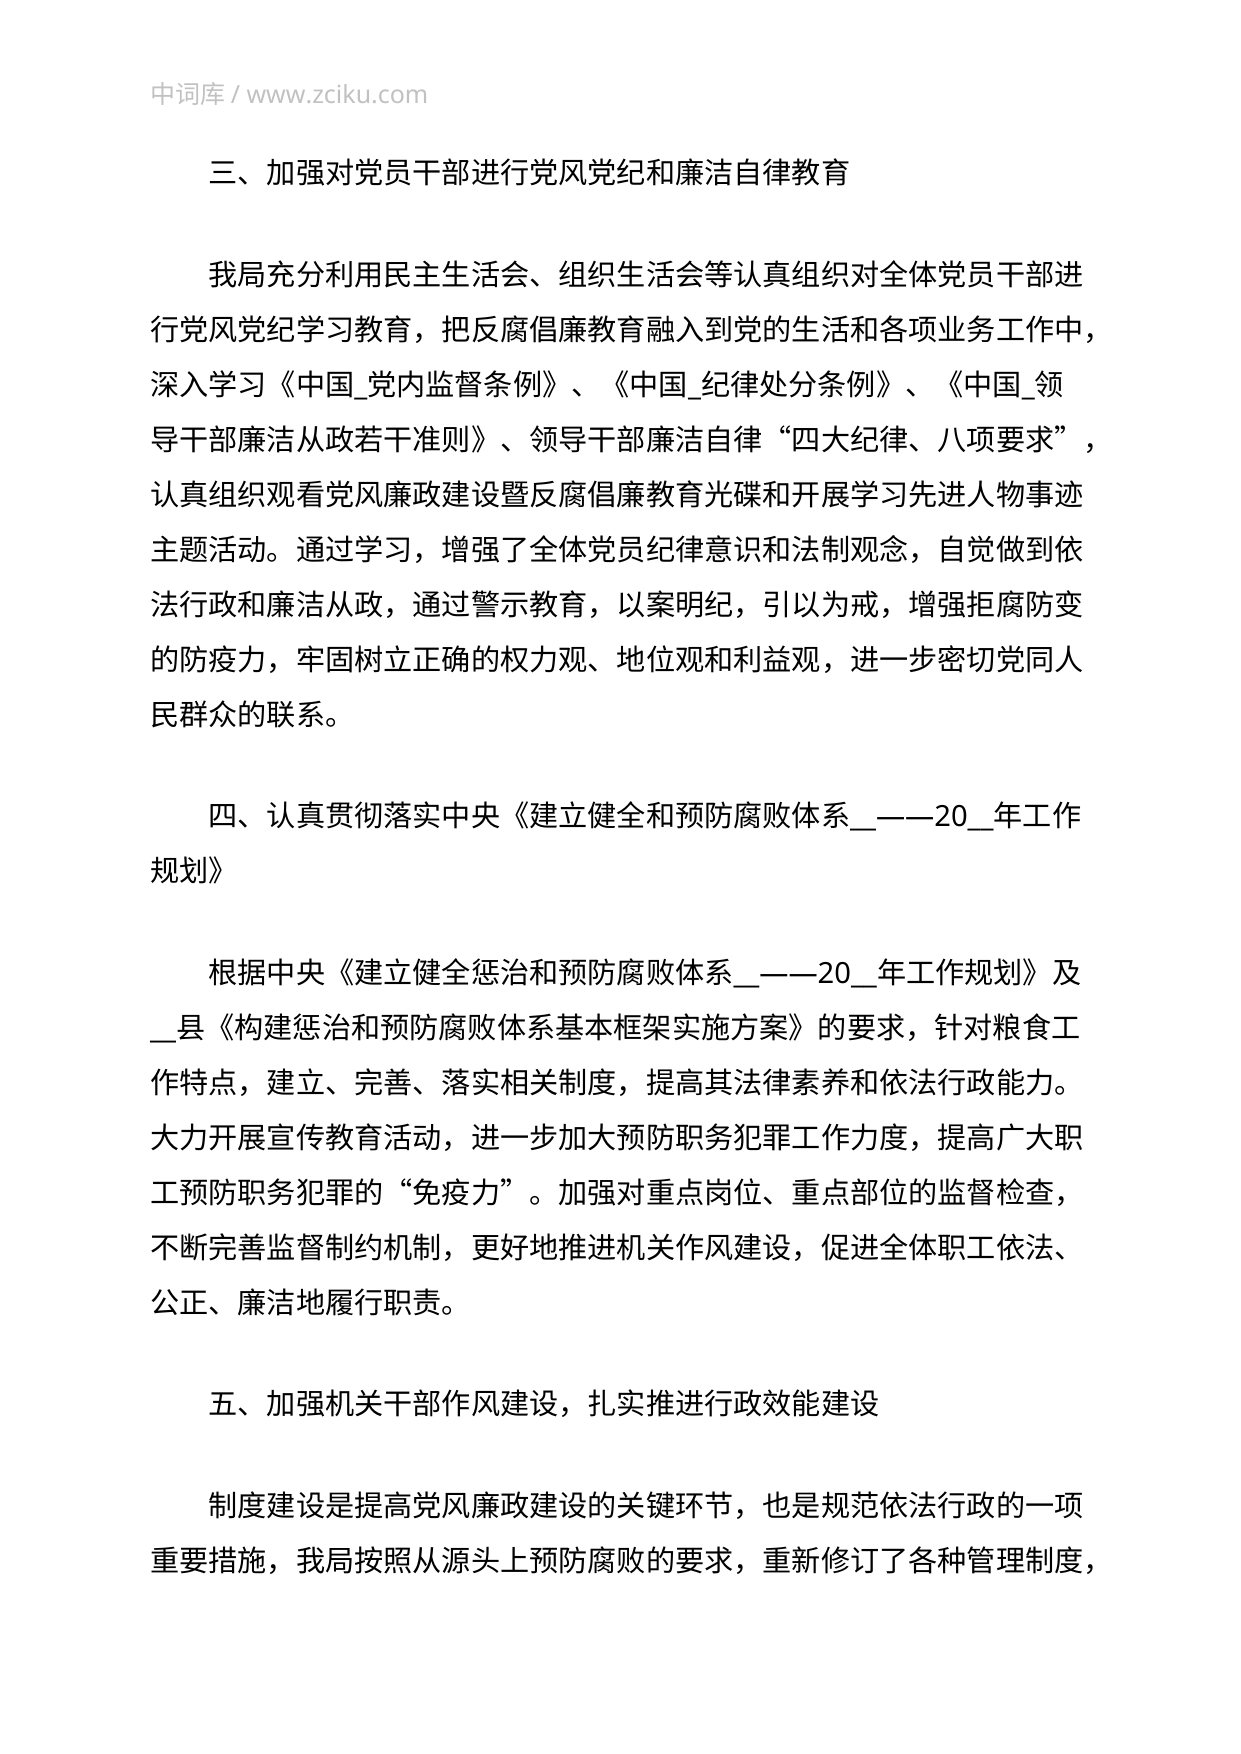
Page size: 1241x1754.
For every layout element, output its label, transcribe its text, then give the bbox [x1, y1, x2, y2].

text 根据中央《建立健全惩治和预防腐败体系__——20__年工作规划》及__县《构建惩治和预防腐败体系基本框架实施方案》的要求，针对粮食工作特点，建立、完善、落实相关制度，提高其法律素养和依法行政能力。大力开展宣传教育活动，进一步加大预防职务犯罪工作力度，提高广大职工预防职务犯罪的“免疫力”。加强对重点岗位、重点部位的监督检查，不断完善监督制约机制，更好地推进机关作风建设，促进全体职工依法、公正、廉洁地履行职责。 [150, 949, 1090, 1321]
text 四、认真贯彻落实中央《建立健全和预防腐败体系__——20__年工作规划》 [150, 793, 1090, 890]
text 我局充分利用民主生活会、组织生活会等认真组织对全体党员干部进行党风党纪学习教育，把反腐倡廉教育融入到党的生活和各项业务工作中，深入学习《中国_党内监督条例》、《中国_纪律处分条例》、《中国_领导干部廉洁从政若干准则》、领导干部廉洁自律“四大纪律、八项要求”，认真组织观看党风廉政建设暨反腐倡廉教育光碟和开展学习先进人物事迹主题活动。通过学习，增强了全体党员纪律意识和法制观念，自觉做到依法行政和廉洁从政，通过警示教育，以案明纪，引以为戒，增强拒腐防变的防疫力，牢固树立正确的权力观、地位观和利益观，进一步密切党同人民群众的联系。 [150, 252, 1090, 733]
text 五、加强机关干部作风建设，扎实推进行政效能建设 [150, 1381, 1090, 1423]
text 三、加强对党员干部进行党风党纪和廉洁自律教育 [150, 150, 1090, 192]
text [150, 1483, 1090, 1580]
